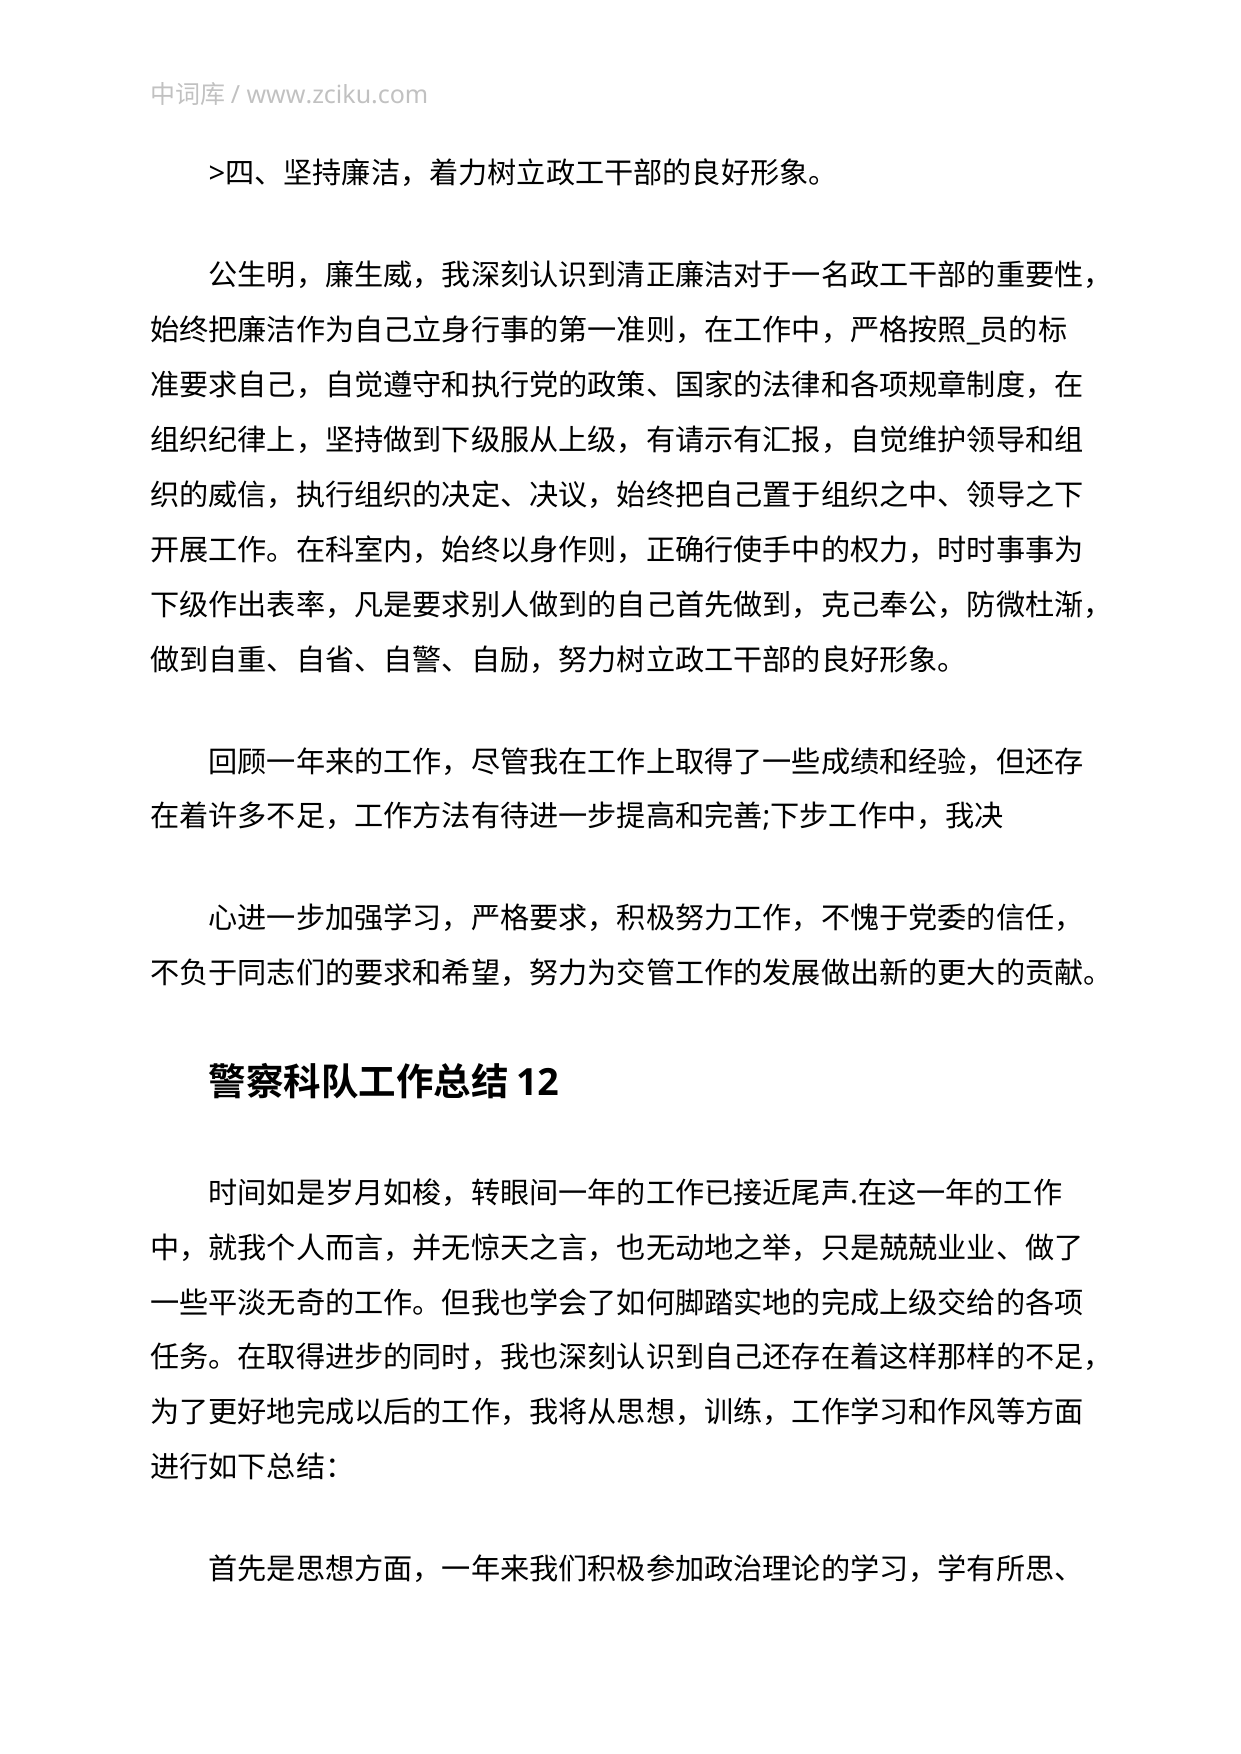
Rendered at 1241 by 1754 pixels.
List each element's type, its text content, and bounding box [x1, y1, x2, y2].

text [150, 1546, 1090, 1588]
text >四、坚持廉洁，着力树立政工干部的良好形象。 [150, 150, 1090, 192]
text 公生明，廉生威，我深刻认识到清正廉洁对于一名政工干部的重要性，始终把廉洁作为自己立身行事的第一准则，在工作中，严格按照_员的标准要求自己，自觉遵守和执行党的政策、国家的法律和各项规章制度，在组织纪律上，坚持做到下级服从上级，有请示有汇报，自觉维护领导和组织的威信，执行组织的决定、决议，始终把自己置于组织之中、领导之下开展工作。在科室内，始终以身作则，正确行使手中的权力，时时事事为下级作出表率，凡是要求别人做到的自己首先做到，克己奉公，防微杜渐，做到自重、自省、自警、自励，努力树立政工干部的良好形象。 [150, 252, 1090, 679]
text 警察科队工作总结12 [150, 1052, 1090, 1106]
text 时间如是岁月如梭，转眼间一年的工作已接近尾声.在这一年的工作中，就我个人而言，并无惊天之言，也无动地之举，只是兢兢业业、做了一些平淡无奇的工作。但我也学会了如何脚踏实地的完成上级交给的各项任务。在取得进步的同时，我也深刻认识到自己还存在着这样那样的不足，为了更好地完成以后的工作，我将从思想，训练，工作学习和作风等方面进行如下总结： [150, 1169, 1090, 1486]
text 心进一步加强学习，严格要求，积极努力工作，不愧于党委的信任，不负于同志们的要求和希望，努力为交管工作的发展做出新的更大的贡献。 [150, 895, 1090, 992]
text 回顾一年来的工作，尽管我在工作上取得了一些成绩和经验，但还存在着许多不足，工作方法有待进一步提高和完善;下步工作中，我决 [150, 738, 1090, 835]
